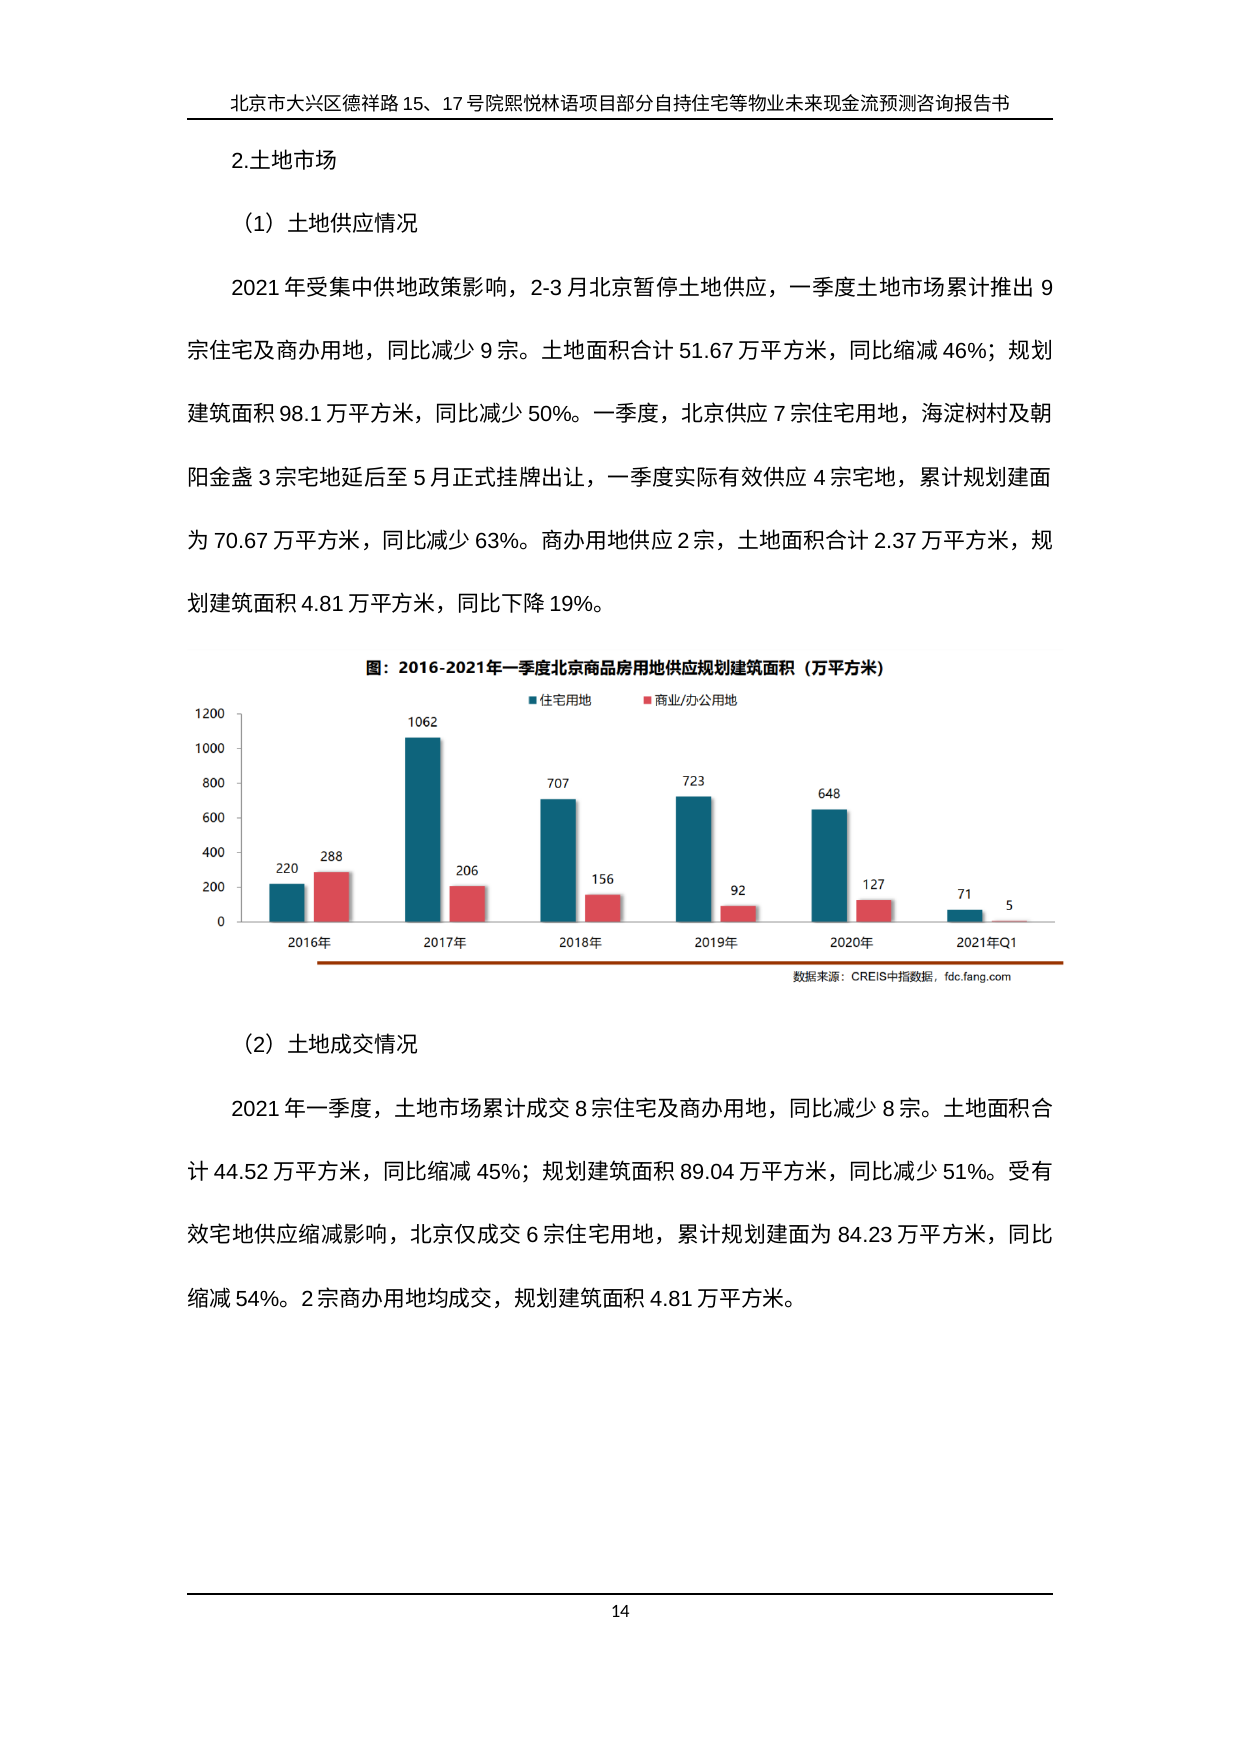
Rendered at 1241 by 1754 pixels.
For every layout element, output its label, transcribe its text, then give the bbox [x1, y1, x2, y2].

text 2.土地市场 [187, 143, 1053, 175]
picture [187, 649, 1064, 985]
text （1）土地供应情况 [187, 206, 1053, 238]
text （2）土地成交情况 [187, 1027, 1053, 1059]
text 2021年受集中供地政策影响，2-3月北京暂停土地供应，一季度土地市场累计推出9宗住宅及商办用地，同比减少9宗。土地面积合计51.67万平方米，同比缩减46%；规划建筑面积98.1万平方米，同比减少50%。一季度，北京供应7宗住宅用地，海淀树村及朝阳金盏3宗宅地延后至5月正式挂牌出让，一季度实际有效供应4宗宅地，累计规划建面为70.67万平方米，同比减少63%。商办用地供应2宗，土地面积合计2.37万平方米，规划建筑面积4.81万平方米，同比下降19%。 [187, 270, 1053, 618]
text 2021年一季度，土地市场累计成交8宗住宅及商办用地，同比减少8宗。土地面积合计44.52万平方米，同比缩减45%；规划建筑面积89.04万平方米，同比减少51%。受有效宅地供应缩减影响，北京仅成交6宗住宅用地，累计规划建面为84.23万平方米，同比缩减54%。2宗商办用地均成交，规划建筑面积4.81万平方米。 [187, 1091, 1053, 1312]
